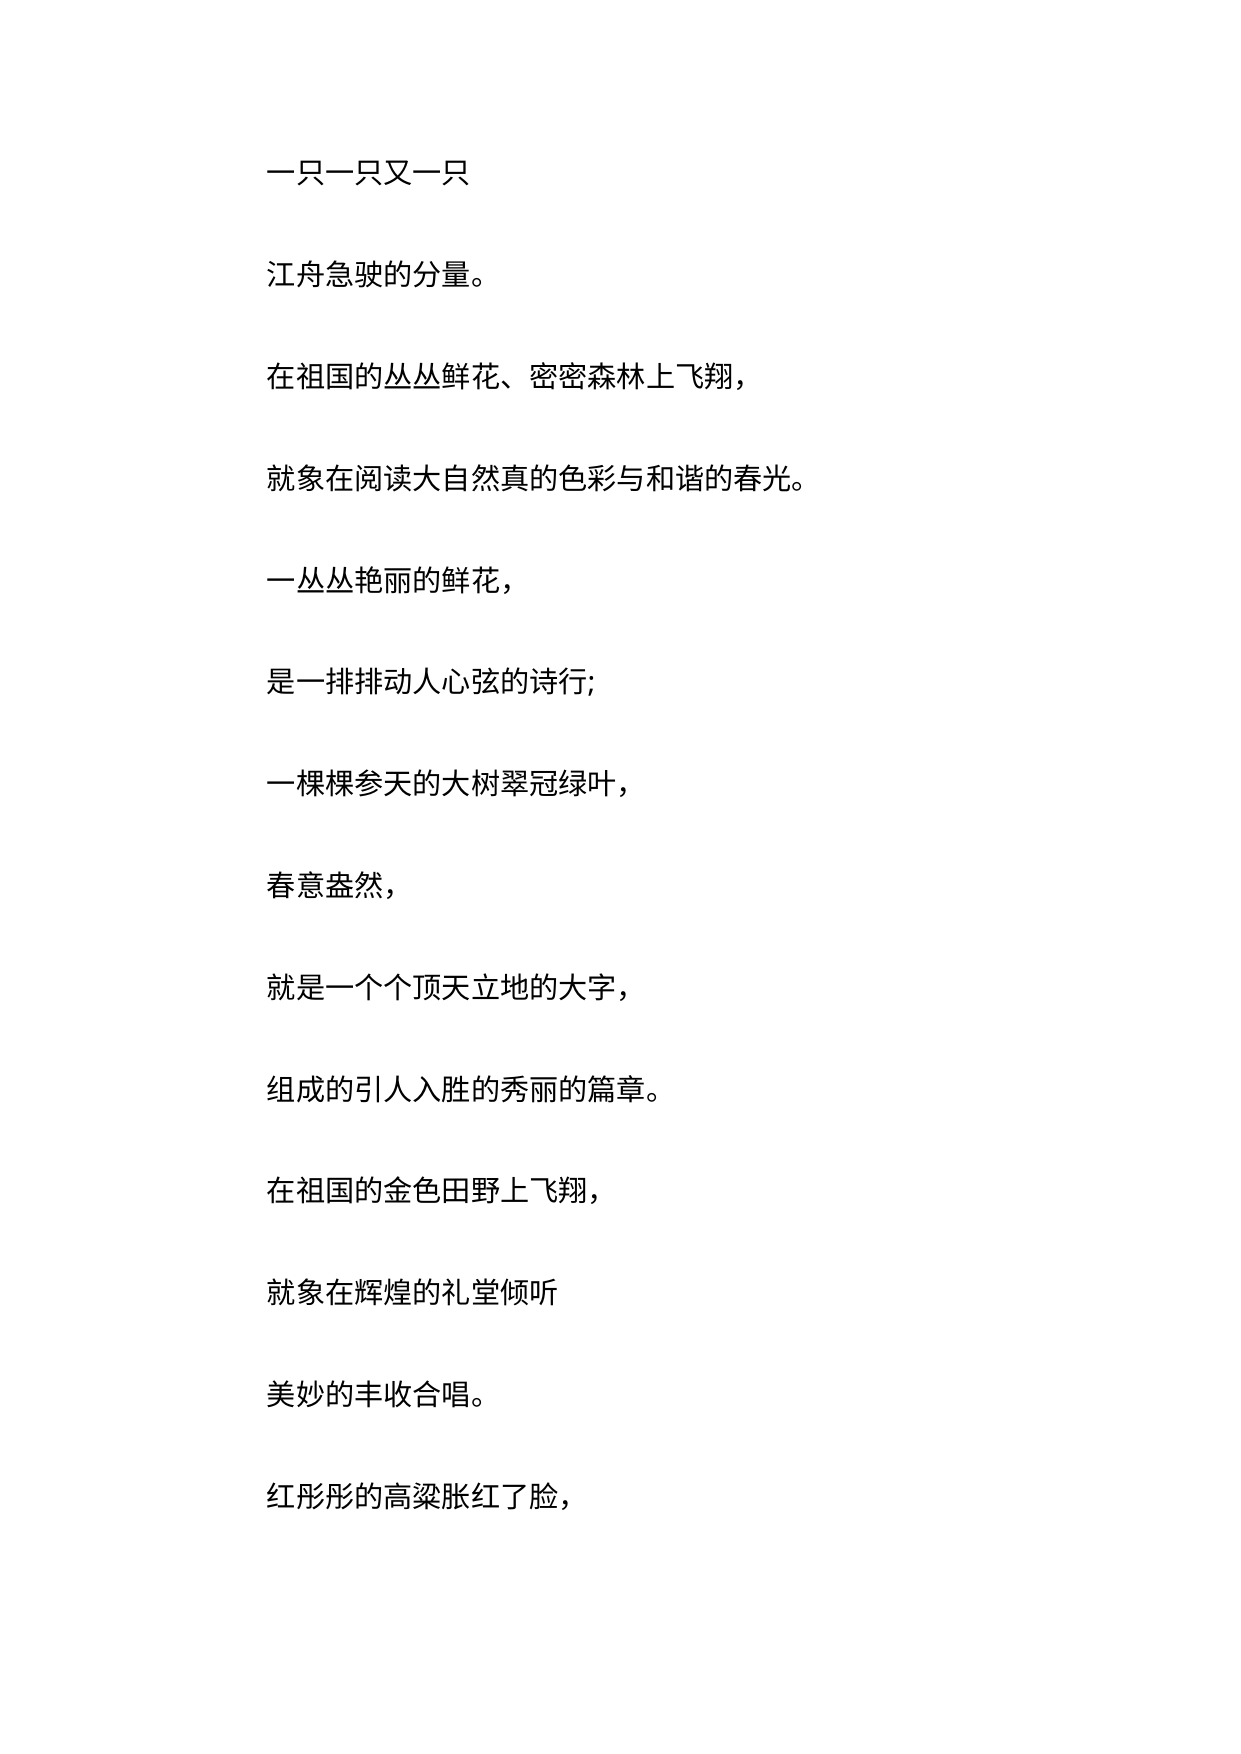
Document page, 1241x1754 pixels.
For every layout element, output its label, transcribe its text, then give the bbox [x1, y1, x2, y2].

text 组成的引人入胜的秀丽的篇章。 [150, 1066, 1090, 1108]
text 一棵棵参天的大树翠冠绿叶， [150, 761, 1090, 803]
text 就象在辉煌的礼堂倾听 [150, 1270, 1090, 1312]
text 是一排排动人心弦的诗行; [150, 659, 1090, 701]
text 红彤彤的高粱胀红了脸， [150, 1473, 1090, 1516]
text 春意盎然， [150, 863, 1090, 905]
text 江舟急驶的分量。 [150, 252, 1090, 294]
text 一丛丛艳丽的鲜花， [150, 557, 1090, 599]
text 在祖国的金色田野上飞翔， [150, 1168, 1090, 1210]
text 在祖国的丛丛鲜花、密密森林上飞翔， [150, 353, 1090, 396]
text 就是一个个顶天立地的大字， [150, 964, 1090, 1007]
text 一只一只又一只 [150, 150, 1090, 192]
text 美妙的丰收合唱。 [150, 1371, 1090, 1414]
text 就象在阅读大自然真的色彩与和谐的春光。 [150, 455, 1090, 498]
